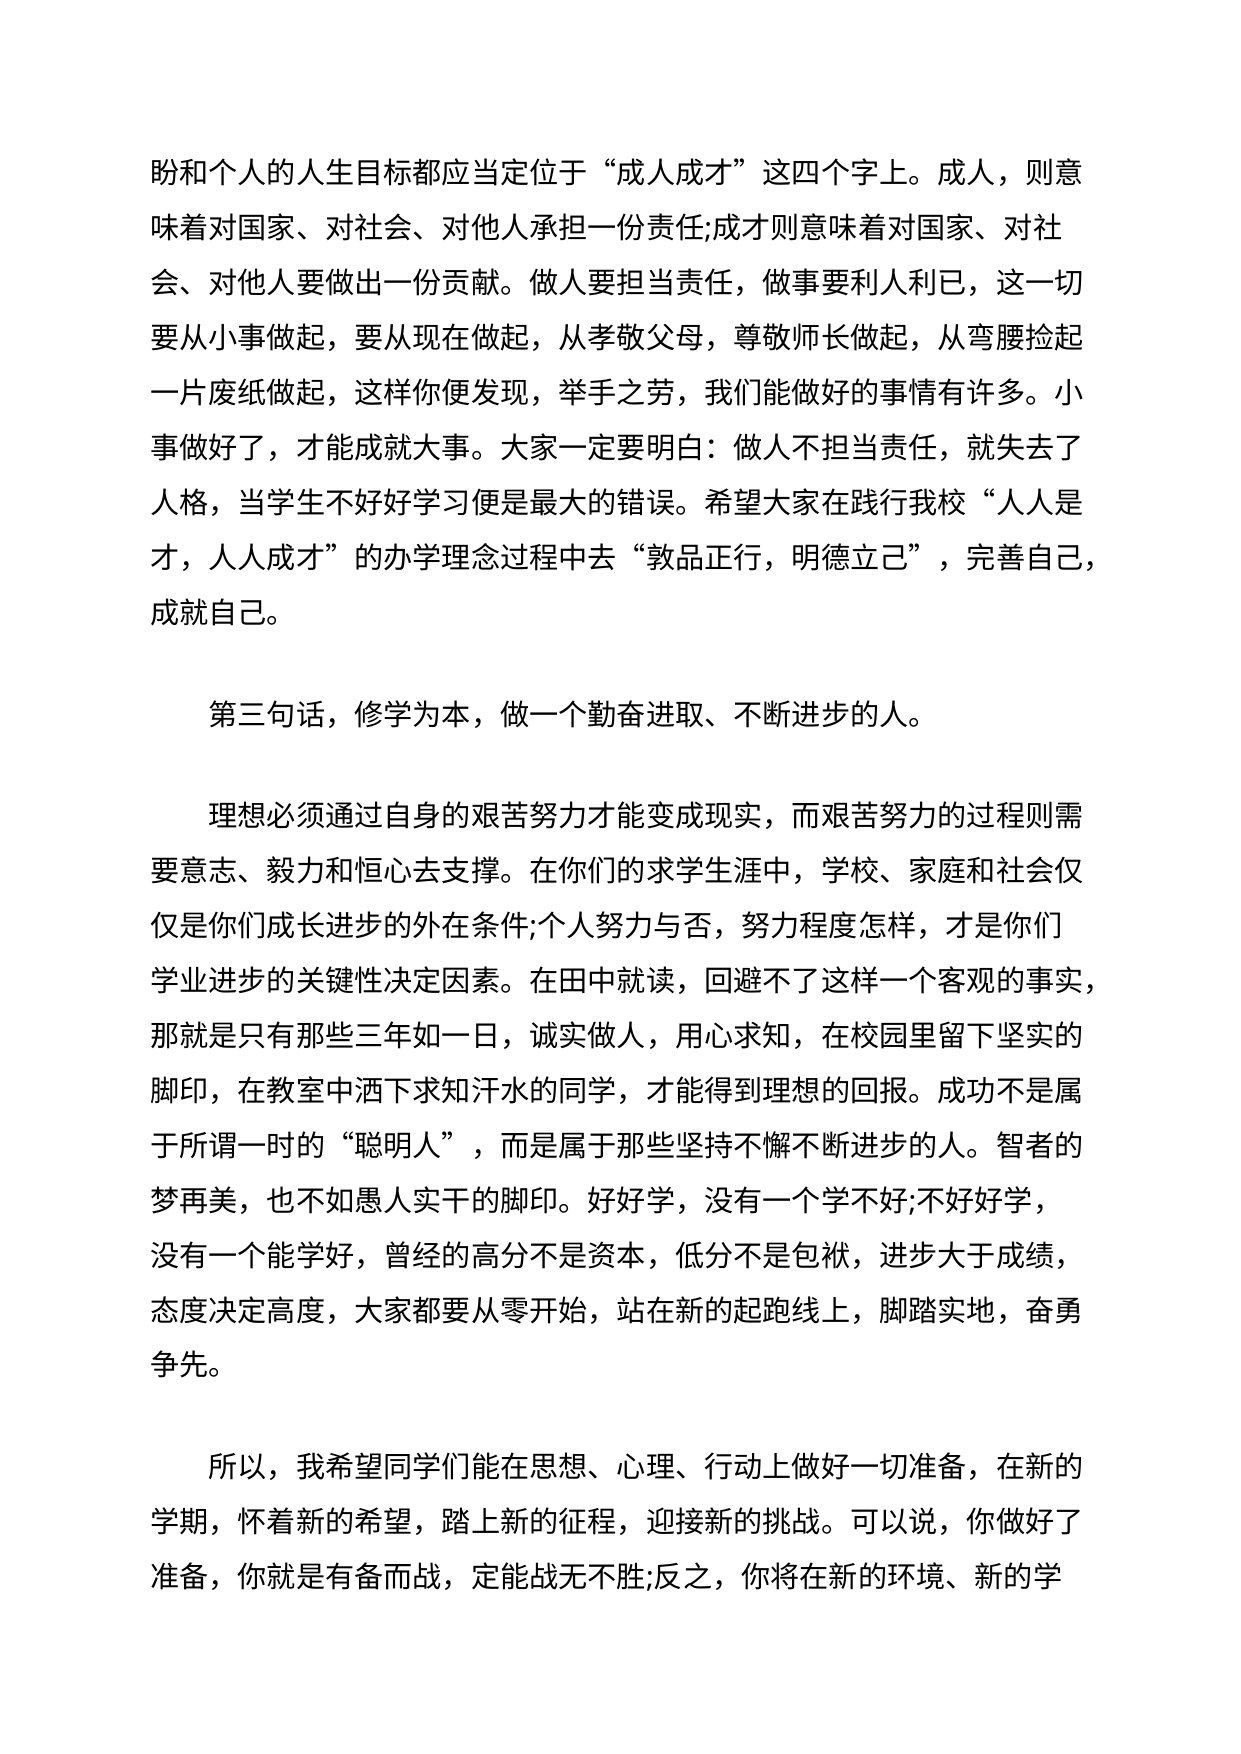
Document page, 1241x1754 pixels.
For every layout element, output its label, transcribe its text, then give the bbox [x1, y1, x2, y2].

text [150, 150, 1090, 632]
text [150, 1444, 1090, 1596]
text 理想必须通过自身的艰苦努力才能变成现实，而艰苦努力的过程则需要意志、毅力和恒心去支撑。在你们的求学生涯中，学校、家庭和社会仅仅是你们成长进步的外在条件;个人努力与否，努力程度怎样，才是你们学业进步的关键性决定因素。在田中就读，回避不了这样一个客观的事实，那就是只有那些三年如一日，诚实做人，用心求知，在校园里留下坚实的脚印，在教室中洒下求知汗水的同学，才能得到理想的回报。成功不是属于所谓一时的“聪明人”，而是属于那些坚持不懈不断进步的人。智者的梦再美，也不如愚人实干的脚印。好好学，没有一个学不好;不好好学，没有一个能学好，曾经的高分不是资本，低分不是包袱，进步大于成绩，态度决定高度，大家都要从零开始，站在新的起跑线上，脚踏实地，奋勇争先。 [150, 793, 1090, 1384]
text 第三句话，修学为本，做一个勤奋进取、不断进步的人。 [150, 691, 1090, 733]
